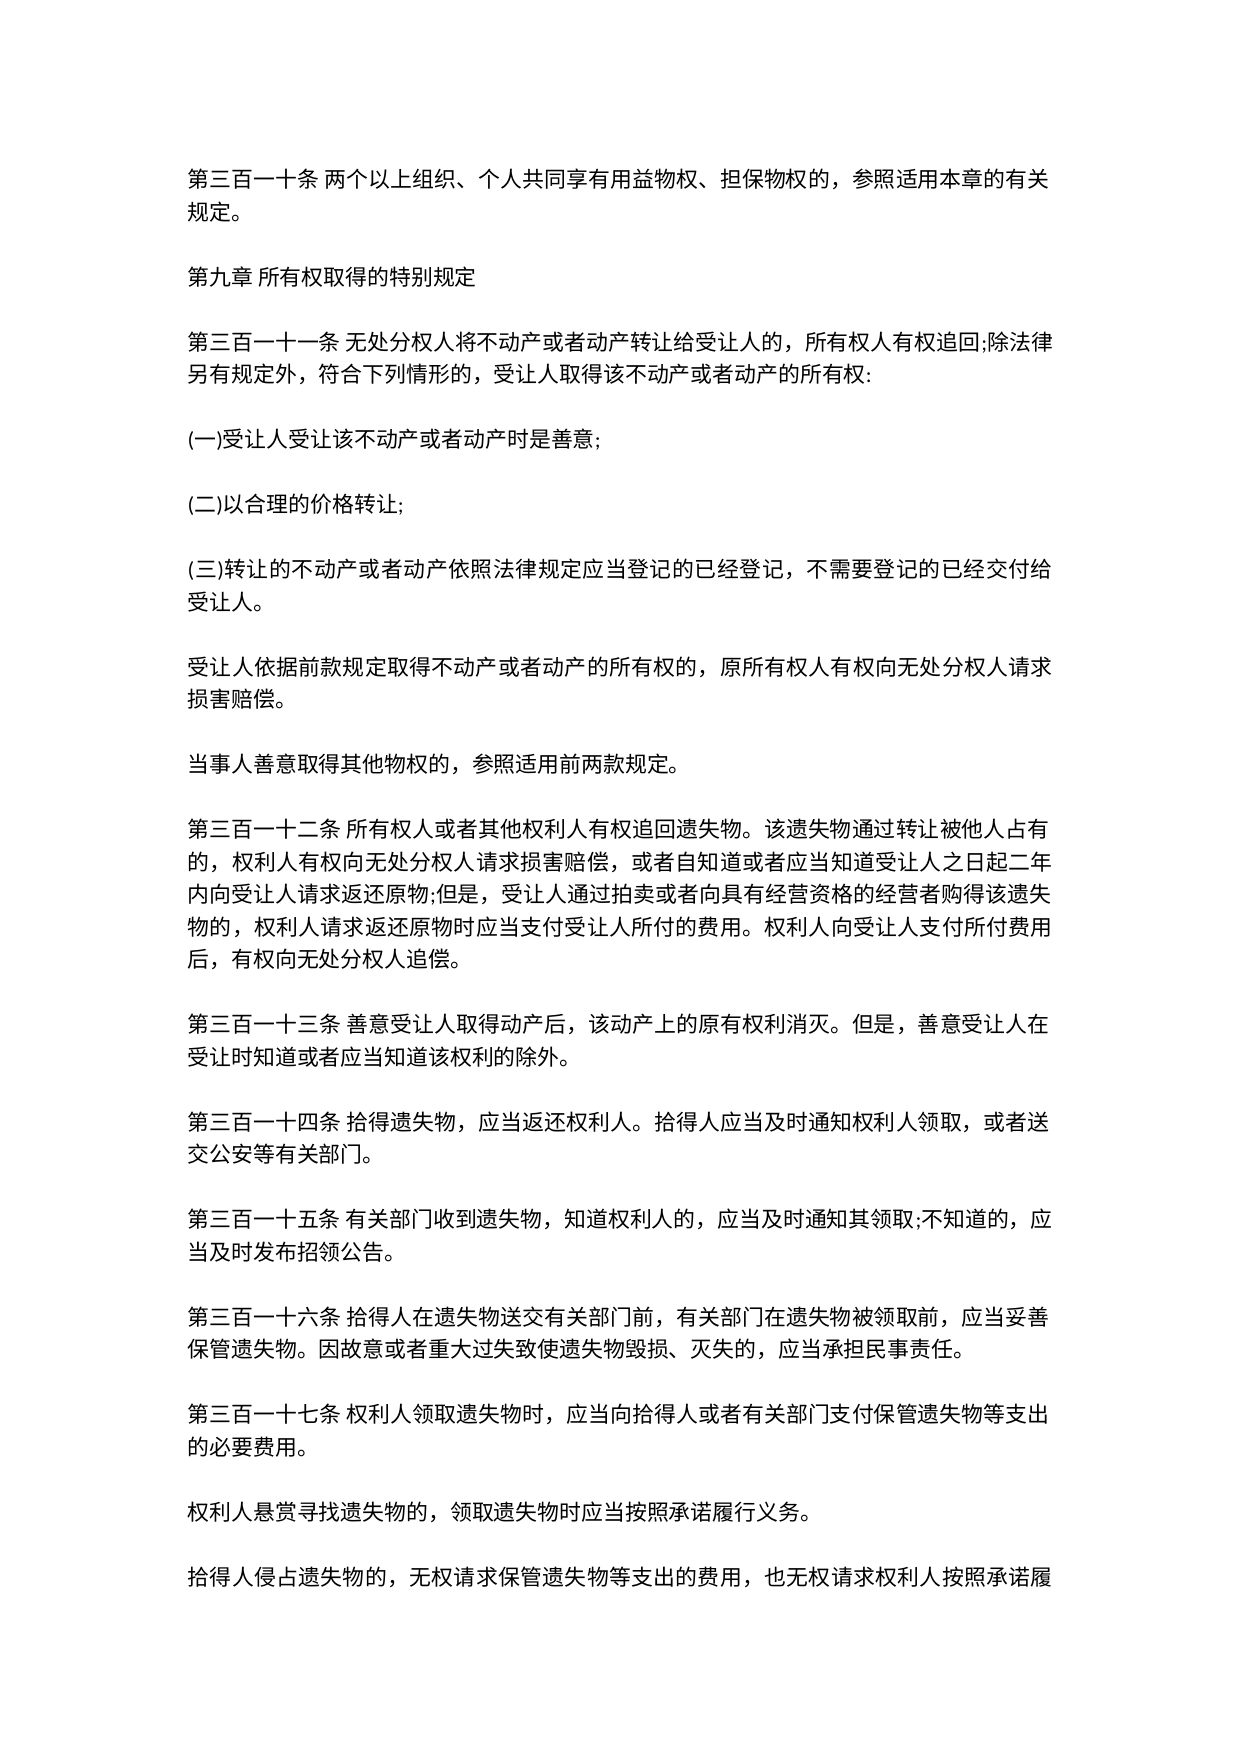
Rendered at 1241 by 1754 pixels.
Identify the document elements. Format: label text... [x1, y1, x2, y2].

text 第三百一十三条 善意受让人取得动产后，该动产上的原有权利消灭。但是，善意受让人在受让时知道或者应当知道该权利的除外。 [187, 1007, 1053, 1072]
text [187, 1559, 1053, 1592]
text 第三百一十一条 无处分权人将不动产或者动产转让给受让人的，所有权人有权追回;除法律另有规定外，符合下列情形的，受让人取得该不动产或者动产的所有权: [187, 324, 1053, 389]
text 第三百一十五条 有关部门收到遗失物，知道权利人的，应当及时通知其领取;不知道的，应当及时发布招领公告。 [187, 1202, 1053, 1267]
text 第三百一十四条 拾得遗失物，应当返还权利人。拾得人应当及时通知权利人领取，或者送交公安等有关部门。 [187, 1104, 1053, 1169]
text (三)转让的不动产或者动产依照法律规定应当登记的已经登记，不需要登记的已经交付给受让人。 [187, 552, 1053, 617]
text 权利人悬赏寻找遗失物的，领取遗失物时应当按照承诺履行义务。 [187, 1494, 1053, 1527]
text 当事人善意取得其他物权的，参照适用前两款规定。 [187, 747, 1053, 779]
text 第三百一十二条 所有权人或者其他权利人有权追回遗失物。该遗失物通过转让被他人占有的，权利人有权向无处分权人请求损害赔偿，或者自知道或者应当知道受让人之日起二年内向受让人请求返还原物;但是，受让人通过拍卖或者向具有经营资格的经营者购得该遗失物的，权利人请求返还原物时应当支付受让人所付的费用。权利人向受让人支付所付费用后，有权向无处分权人追偿。 [187, 812, 1053, 974]
text 受让人依据前款规定取得不动产或者动产的所有权的，原所有权人有权向无处分权人请求损害赔偿。 [187, 649, 1053, 714]
text 第三百一十七条 权利人领取遗失物时，应当向拾得人或者有关部门支付保管遗失物等支出的必要费用。 [187, 1397, 1053, 1462]
text 第三百一十六条 拾得人在遗失物送交有关部门前，有关部门在遗失物被领取前，应当妥善保管遗失物。因故意或者重大过失致使遗失物毁损、灭失的，应当承担民事责任。 [187, 1299, 1053, 1364]
text (一)受让人受让该不动产或者动产时是善意; [187, 422, 1053, 454]
text 第九章 所有权取得的特别规定 [187, 259, 1053, 292]
text (二)以合理的价格转让; [187, 487, 1053, 519]
text 第三百一十条 两个以上组织、个人共同享有用益物权、担保物权的，参照适用本章的有关规定。 [187, 162, 1053, 227]
